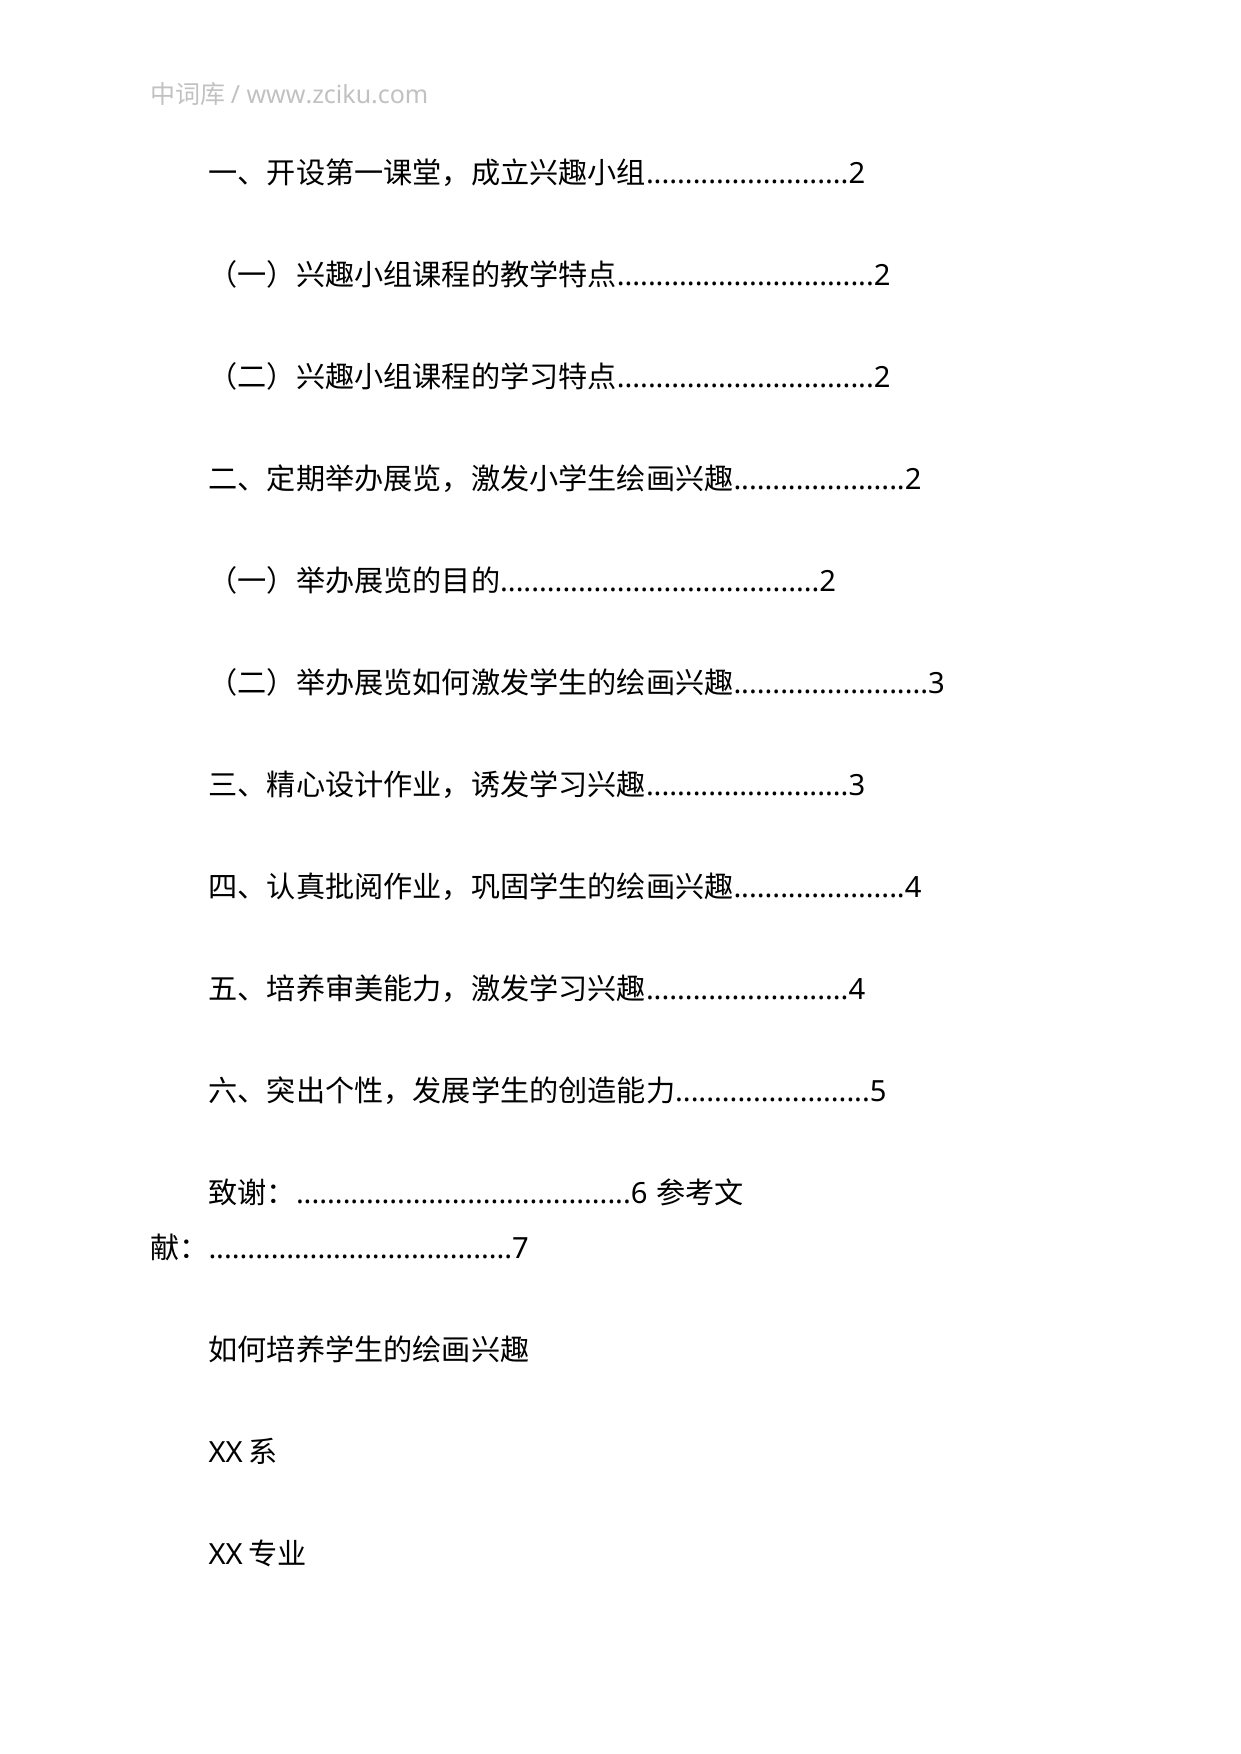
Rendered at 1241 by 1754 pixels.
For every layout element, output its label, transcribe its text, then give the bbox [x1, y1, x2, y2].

text 四、认真批阅作业，巩固学生的绘画兴趣......................4 [150, 864, 1090, 906]
text （二）举办展览如何激发学生的绘画兴趣.........................3 [150, 660, 1090, 702]
text （一）举办展览的目的.........................................2 [150, 558, 1090, 600]
text 致谢：...........................................6 参考文献：.......................................7 [150, 1170, 1090, 1267]
text 如何培养学生的绘画兴趣 [150, 1327, 1090, 1369]
text 二、定期举办展览，激发小学生绘画兴趣......................2 [150, 456, 1090, 498]
text （二）兴趣小组课程的学习特点.................................2 [150, 354, 1090, 396]
text XX系 [150, 1428, 1090, 1471]
text 六、突出个性，发展学生的创造能力.........................5 [150, 1068, 1090, 1110]
text XX专业 [150, 1531, 1090, 1573]
text 三、精心设计作业，诱发学习兴趣..........................3 [150, 762, 1090, 804]
text 一、开设第一课堂，成立兴趣小组..........................2 [150, 150, 1090, 192]
text （一）兴趣小组课程的教学特点.................................2 [150, 252, 1090, 294]
text 五、培养审美能力，激发学习兴趣..........................4 [150, 966, 1090, 1008]
